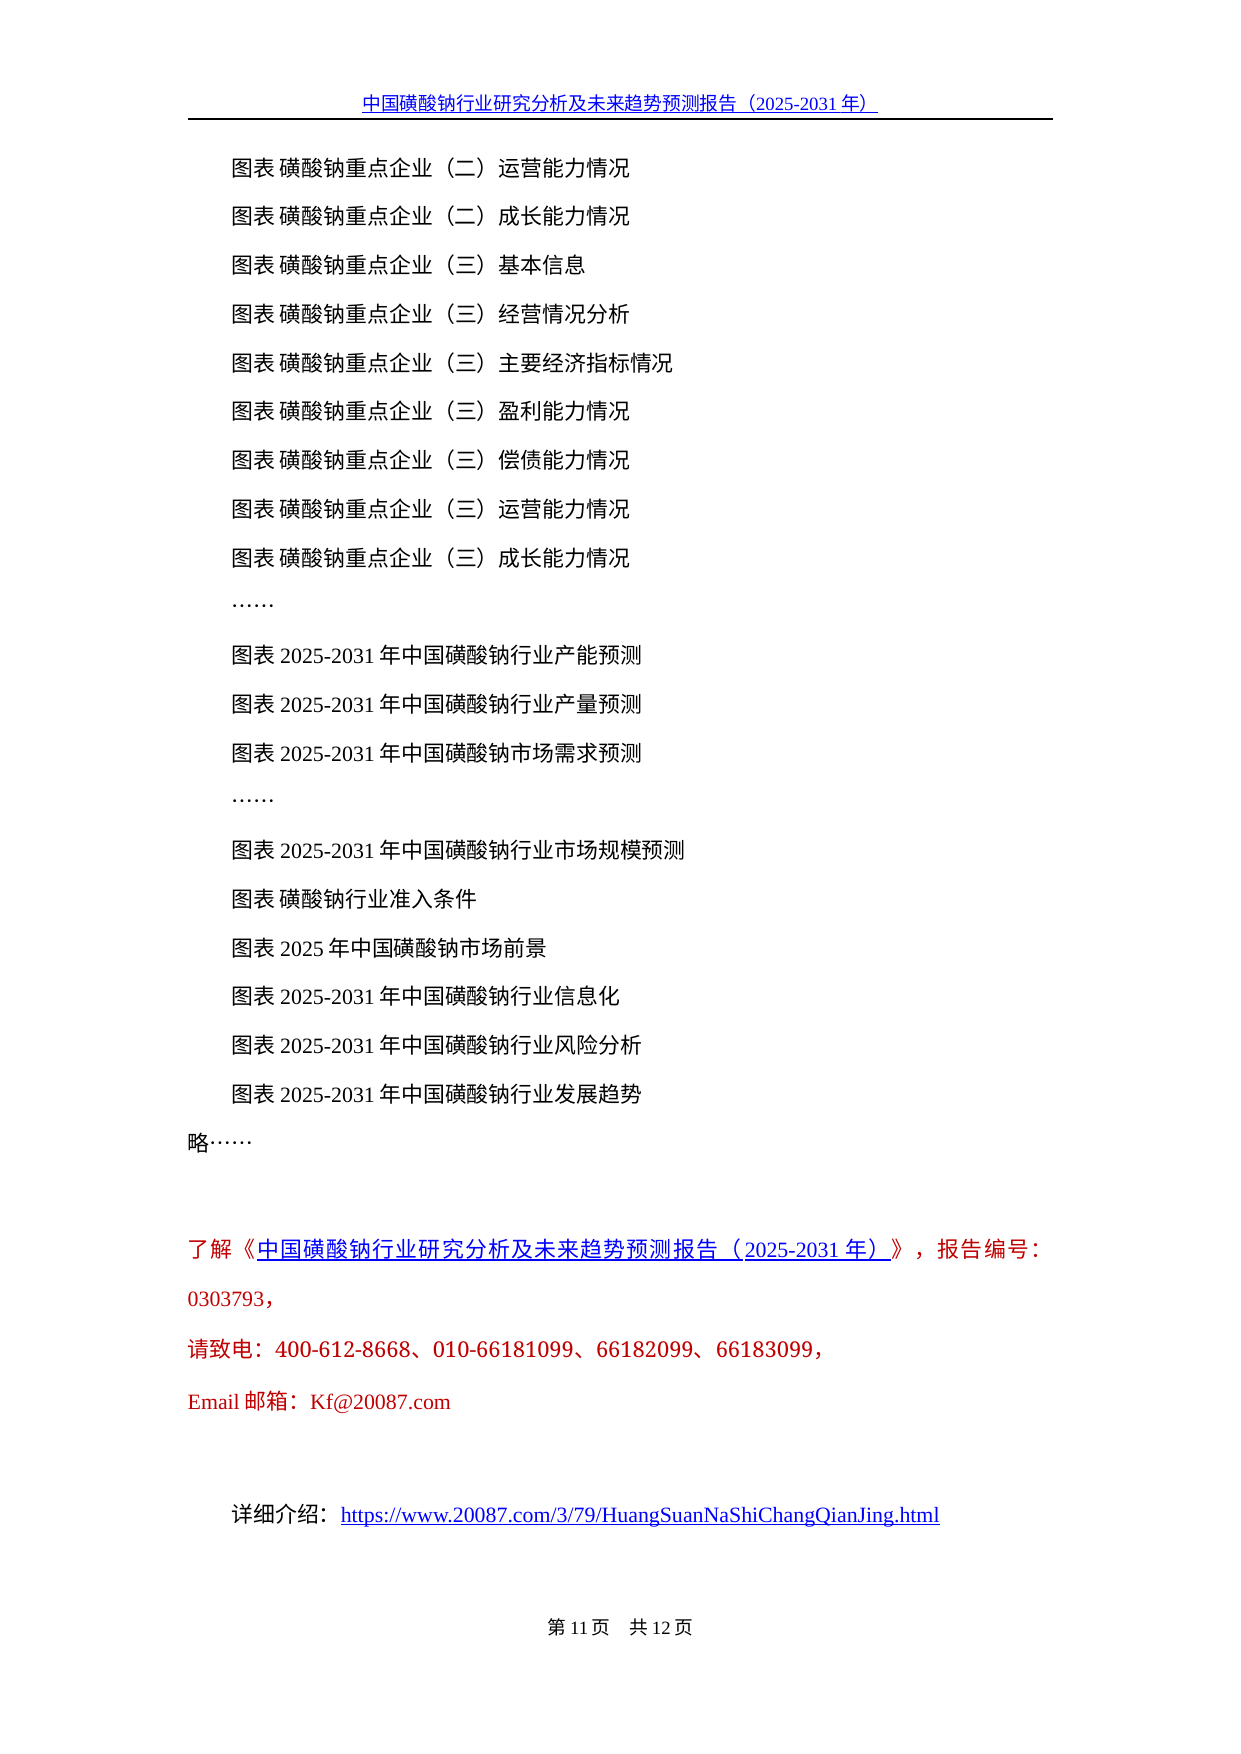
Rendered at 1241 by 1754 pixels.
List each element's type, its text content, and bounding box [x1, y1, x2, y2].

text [187, 150, 1053, 1158]
text 详细介绍：https://www.20087.com/3/79/HuangSuanNaShiChangQianJing.html [187, 1496, 1053, 1529]
text 请致电：400-612-8668、010-66181099、66182099、66183099， [187, 1332, 1053, 1364]
text 了解《中国磺酸钠行业研究分析及未来趋势预测报告（2025-2031年）》，报告编号：0303793， [187, 1232, 1053, 1313]
text Email邮箱：Kf@20087.com [187, 1383, 1053, 1416]
